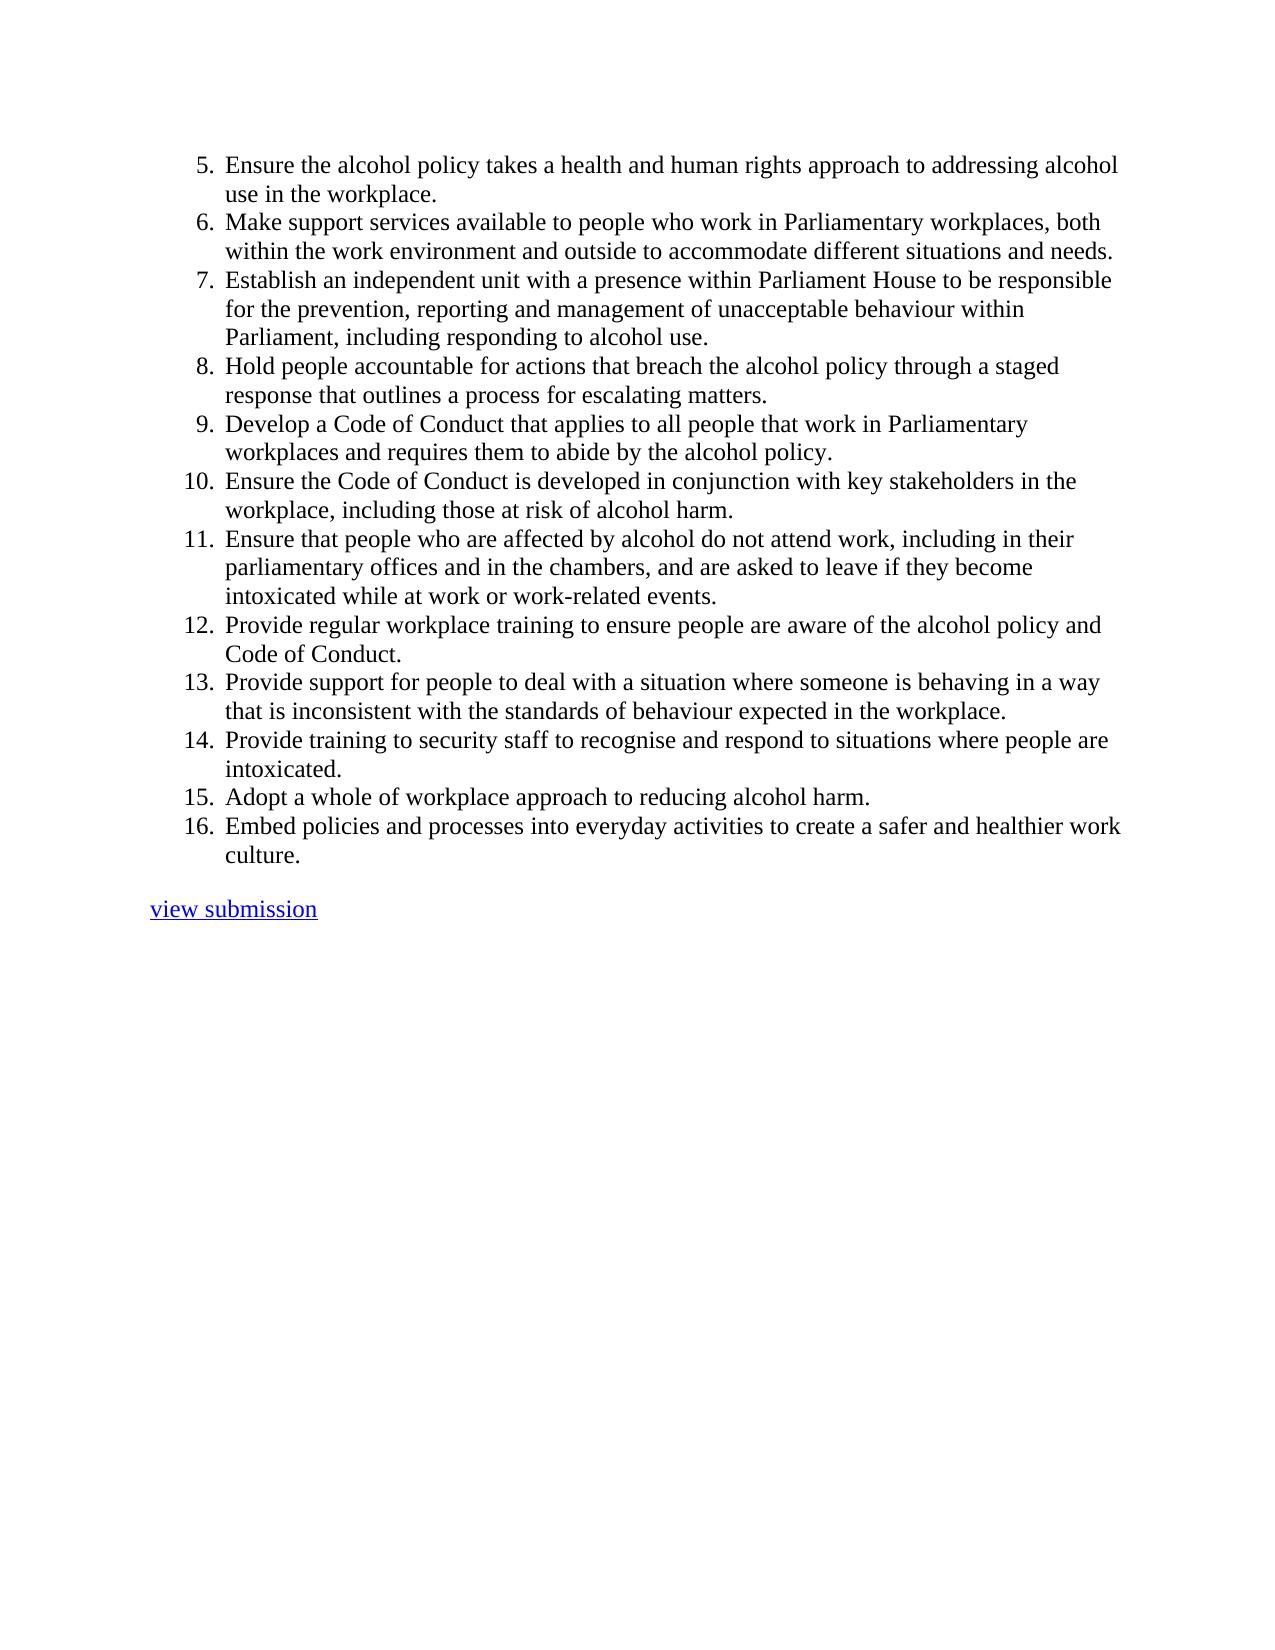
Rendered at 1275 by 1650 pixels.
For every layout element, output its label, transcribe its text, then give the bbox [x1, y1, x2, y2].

list Ensure the alcohol policy takes a health and human rights approach to addressing alcohol use in the workplace. [196, 150, 1125, 207]
list Ensure that people who are affected by alcohol do not attend work, including in their parliamentary offices and in the chambers, and are asked to leave if they become intoxicated while at work or work-related events. [183, 524, 1125, 610]
list Provide training to security staff to recognise and respond to situations where people are intoxicated. [183, 725, 1125, 782]
list Ensure the Code of Conduct is developed in conjunction with key stakeholders in the workplace, including those at risk of alcohol harm. [183, 466, 1125, 524]
list Develop a Code of Conduct that applies to all people that work in Parliamentary workplaces and requires them to abide by the alcohol policy. [196, 409, 1125, 466]
list Adopt a whole of workplace approach to reducing alcohol harm. [183, 782, 1125, 811]
list Establish an independent unit with a presence within Parliament House to be responsible for the prevention, reporting and management of unacceptable behaviour within Parliament, including responding to alcohol use. [196, 265, 1125, 351]
text view submission [150, 894, 1125, 922]
list Make support services available to people who work in Parliamentary workplaces, both within the work environment and outside to accommodate different situations and needs. [196, 207, 1125, 265]
list Provide support for people to deal with a situation where someone is behaving in a way that is inconsistent with the standards of behaviour expected in the workplace. [183, 667, 1125, 725]
list Embed policies and processes into everyday activities to create a safer and healthier work culture. [183, 811, 1125, 869]
list Hold people accountable for actions that breach the alcohol policy through a staged response that outlines a process for escalating matters. [196, 351, 1125, 409]
list Provide regular workplace training to ensure people are aware of the alcohol policy and Code of Conduct. [183, 610, 1125, 667]
